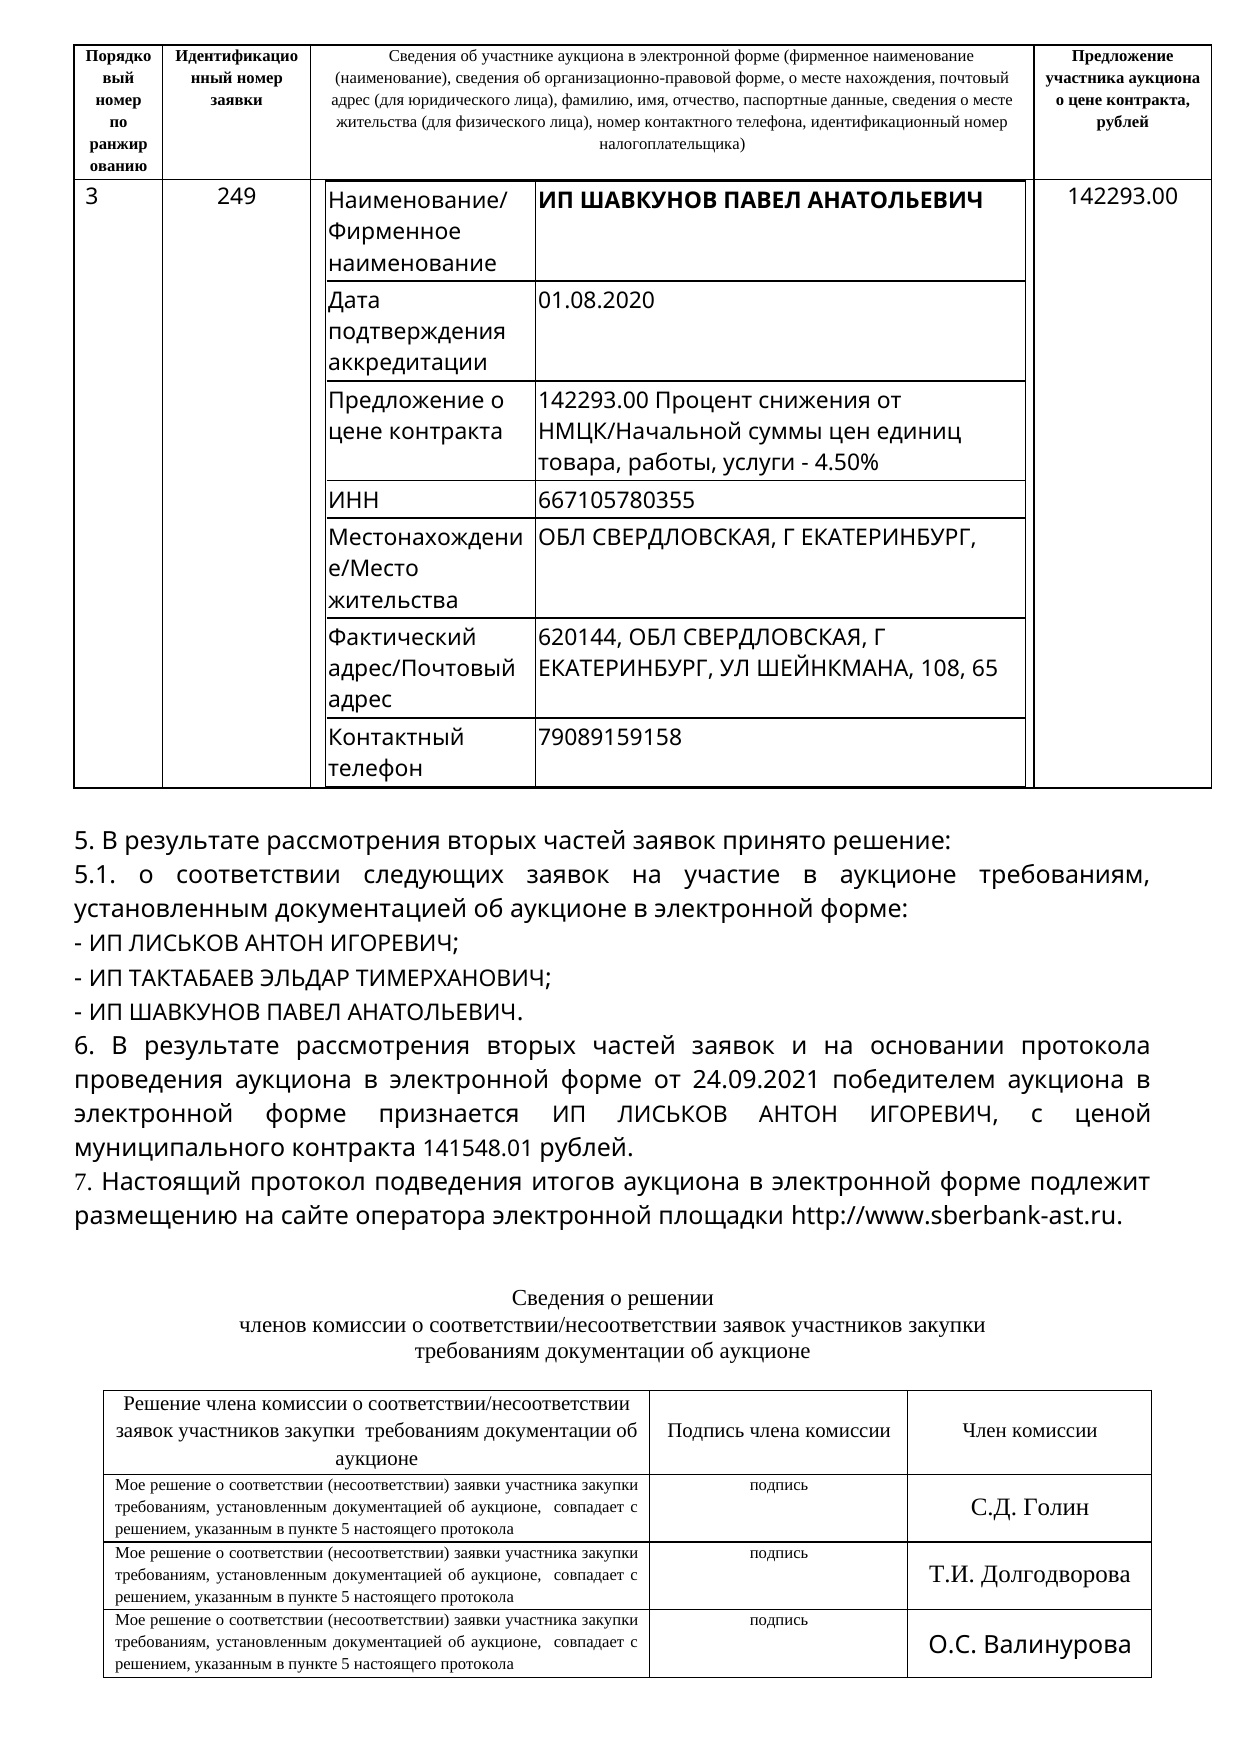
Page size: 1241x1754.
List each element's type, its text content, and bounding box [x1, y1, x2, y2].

table_header Сведения об участнике аукциона в электронной форме (фирменное наименование (наименование), сведения об организационно-правовой форме, о месте нахождения, почтовый адрес (для юридического лица), фамилию, имя, отчество, паспортные данные, сведения о месте жительства (для физического лица), номер контактного телефона, идентификационный номер налогоплательщика) [311, 46, 1033, 178]
table_cell 142293.00 [1035, 180, 1211, 787]
table_cell С.Д. Голин [908, 1475, 1151, 1541]
table_cell О.С. Валинурова [908, 1610, 1151, 1677]
table_cell [536, 282, 1025, 380]
table_header Член комиссии [908, 1391, 1151, 1474]
table_cell [326, 481, 535, 517]
table_cell [326, 518, 535, 617]
table_header Предложение участника аукциона о цене контракта, рублей [1035, 46, 1211, 178]
table_header Идентификационный номер заявки [163, 46, 310, 178]
table_cell Т.И. Долгодворова [908, 1543, 1151, 1609]
text - ИП ТАКТАБАЕВ ЭЛЬДАР ТИМЕРХАНОВИЧ; [74, 959, 1152, 993]
text 5. В результате рассмотрения вторых частей заявок принято решение: [74, 823, 1152, 857]
table_cell [536, 519, 1025, 617]
text требованиям документации об аукционе [74, 1337, 1152, 1363]
table_cell [326, 281, 535, 380]
text - ИП ЛИСЬКОВ АНТОН ИГОРЕВИЧ; [74, 925, 1152, 959]
table_cell подпись [650, 1475, 907, 1541]
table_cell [104, 1610, 649, 1677]
table_cell подпись [650, 1543, 907, 1609]
table_cell подпись [650, 1610, 907, 1677]
table_cell [326, 381, 535, 480]
table_header Порядковый номер по ранжированию [75, 46, 162, 178]
table_cell [326, 182, 535, 280]
table_cell [536, 719, 1025, 786]
text 7. Настоящий протокол подведения итогов аукциона в электронной форме подлежит размещению на сайте оператора электронной площадки http://www.sberbank-ast.ru. [74, 1163, 1152, 1232]
table_cell 3 [75, 180, 162, 787]
table_cell [326, 718, 535, 786]
text 5.1. о соответствии следующих заявок на участие в аукционе требованиям, установленным документацией об аукционе в электронной форме: [74, 857, 1152, 925]
table_cell [536, 382, 1025, 480]
table_cell [326, 618, 535, 717]
table_header Решение члена комиссии о соответствии/несоответствии заявок участников закупки требованиям документации об аукционе [104, 1391, 649, 1474]
table_cell 249 [163, 180, 310, 787]
text 6. В результате рассмотрения вторых частей заявок и на основании протокола проведения аукциона в электронной форме от 24.09.2021 победителем аукциона в электронной форме признается ИП ЛИСЬКОВ АНТОН ИГОРЕВИЧ, с ценой муниципального контракта 141548.01 рублей. [74, 1027, 1152, 1163]
text Сведения о решении [74, 1284, 1152, 1311]
table_cell [536, 182, 1025, 280]
table_cell [311, 180, 325, 787]
text - ИП ШАВКУНОВ ПАВЕЛ АНАТОЛЬЕВИЧ. [74, 993, 1152, 1027]
table_cell [536, 481, 1025, 517]
text членов комиссии о соответствии/несоответствии заявок участников закупки [74, 1311, 1152, 1337]
table_cell [536, 619, 1025, 717]
table_header Подпись члена комиссии [650, 1391, 907, 1474]
table_cell [1026, 180, 1033, 787]
